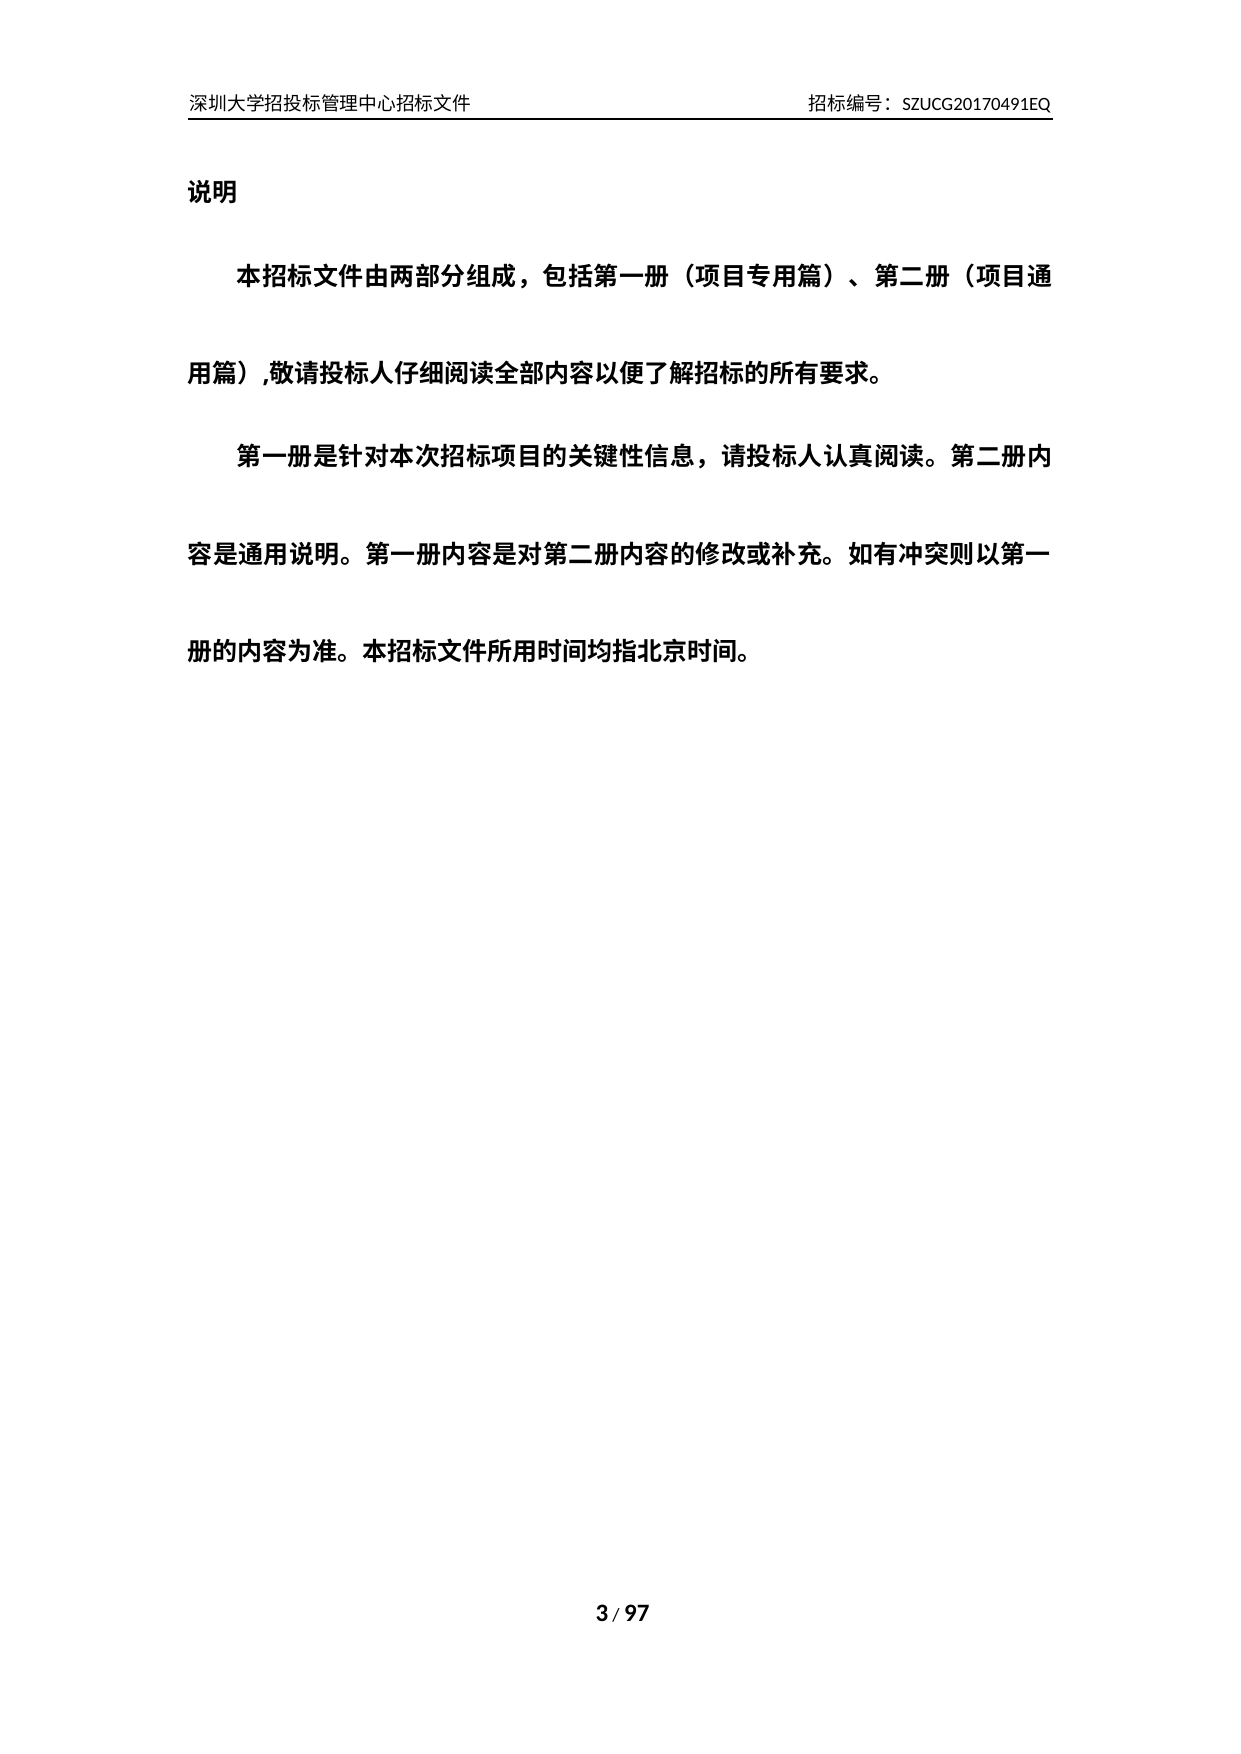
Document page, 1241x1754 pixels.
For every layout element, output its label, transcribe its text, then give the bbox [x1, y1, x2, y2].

text 说明 [187, 158, 1053, 223]
text 第一册是针对本次招标项目的关键性信息，请投标人认真阅读。第二册内容是通用说明。第一册内容是对第二册内容的修改或补充。如有冲突则以第一册的内容为准。本招标文件所用时间均指北京时间。 [187, 422, 1053, 682]
text 本招标文件由两部分组成，包括第一册（项目专用篇）、第二册（项目通用篇）,敬请投标人仔细阅读全部内容以便了解招标的所有要求。 [187, 242, 1053, 404]
